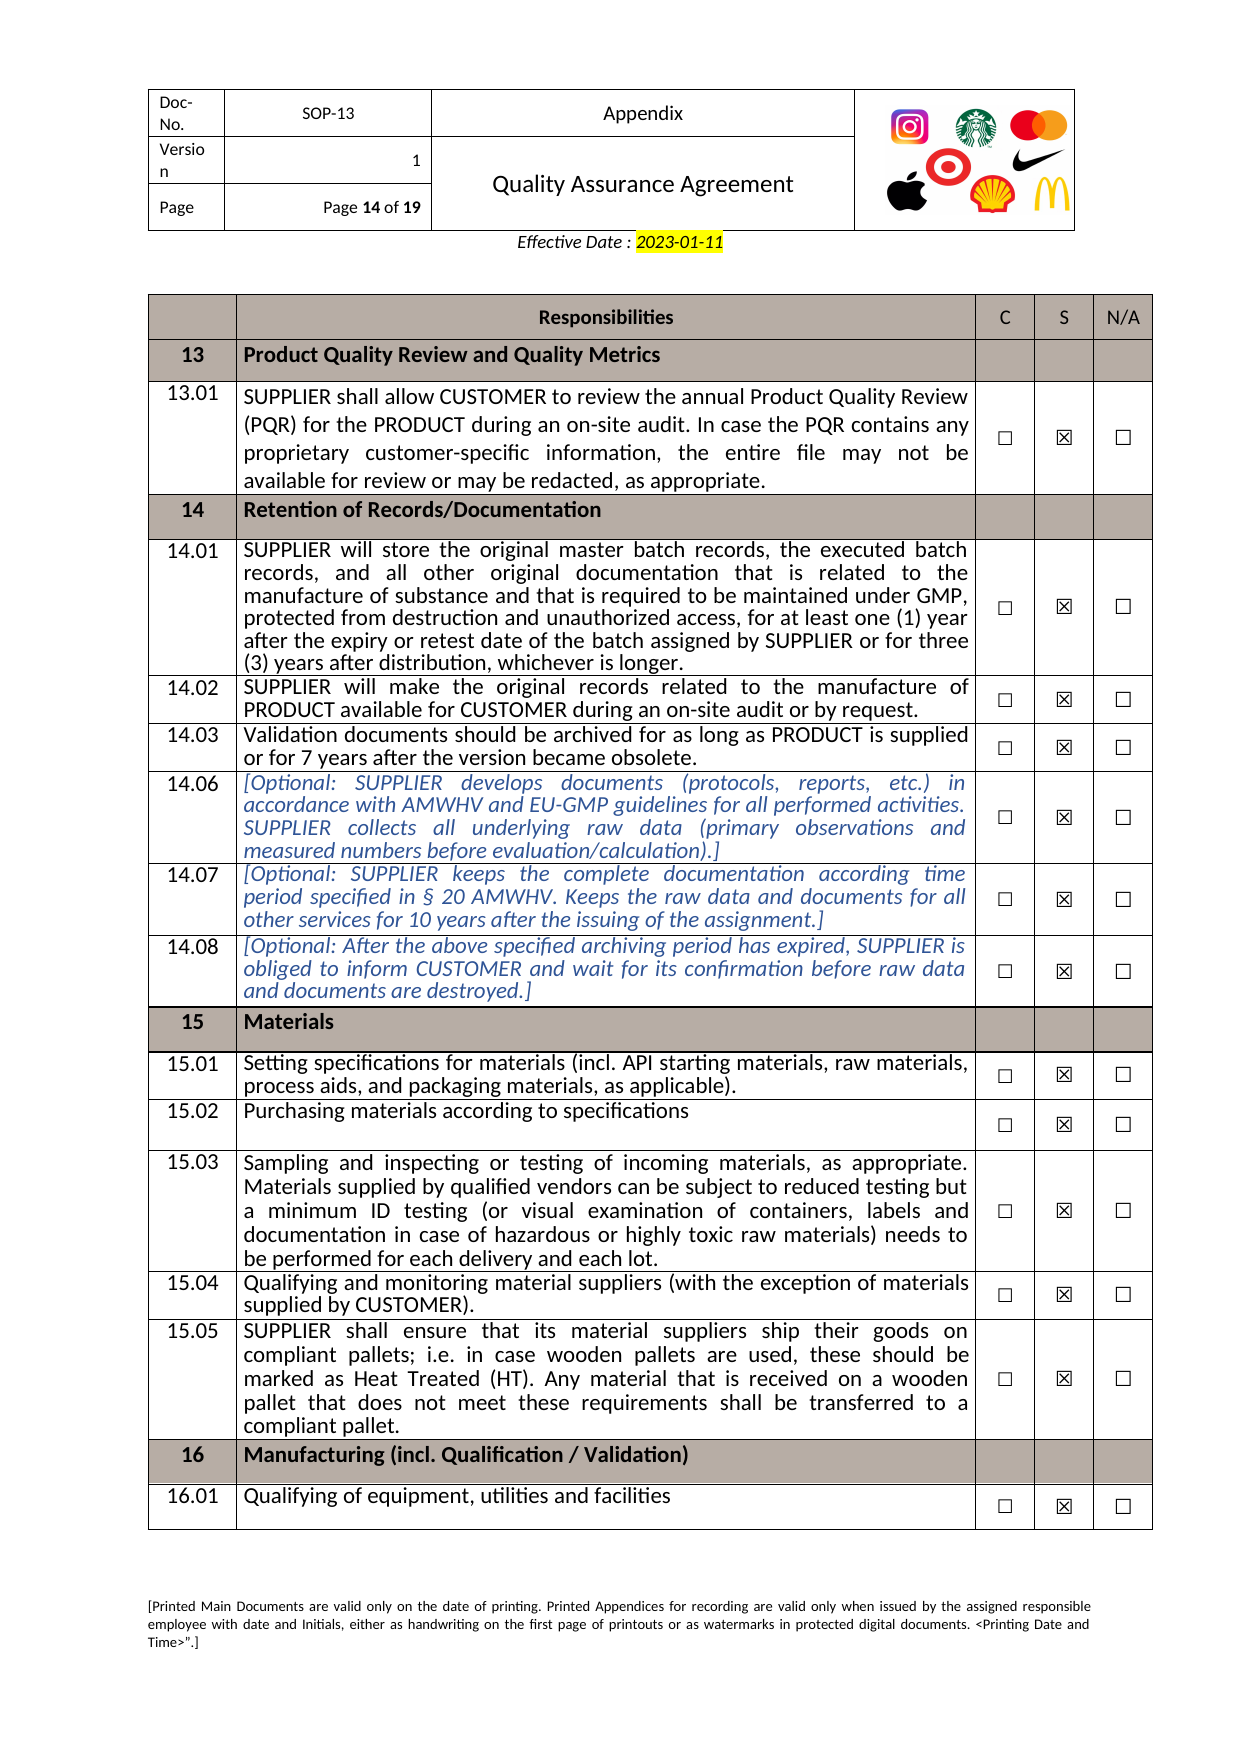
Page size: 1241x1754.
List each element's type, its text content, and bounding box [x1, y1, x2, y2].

table_cell 13.01 [149, 382, 236, 494]
table_cell 14.01 [149, 540, 236, 675]
table_cell 13 [149, 340, 236, 381]
table_cell 14.02 [149, 676, 236, 723]
table_cell Product Quality Review and Quality Metrics [237, 340, 975, 381]
table_cell [1094, 495, 1152, 539]
table_cell [1035, 772, 1093, 863]
table_cell [1035, 1100, 1093, 1150]
table_cell Qualifying of equipment, utilities and facilities [237, 1485, 975, 1528]
table_cell 14 [149, 495, 236, 539]
table_cell Materials [237, 1008, 975, 1051]
table_cell [1035, 1320, 1093, 1439]
table_cell 14.07 [149, 864, 236, 934]
table_cell [1035, 1485, 1093, 1528]
table_cell 14.03 [149, 724, 236, 771]
table_header C [976, 295, 1034, 339]
table_cell [976, 340, 1034, 381]
table_cell [1094, 340, 1152, 381]
table_cell 16 [149, 1440, 236, 1483]
table_cell [1035, 382, 1093, 494]
table_cell [1035, 1053, 1093, 1099]
table_cell Manufacturing (incl. Qualification / Validation) [237, 1440, 975, 1483]
table_cell [976, 1440, 1034, 1483]
table_cell 14.06 [149, 772, 236, 863]
table_cell [1035, 1151, 1093, 1271]
table_cell Retention of Records/Documentation [237, 495, 975, 539]
table_cell [Optional: SUPPLIER keeps the complete documentation according time period specified in § 20 AMWHV. Keeps the raw data and documents for all other services for 10 years after the issuing of the assignment.] [237, 864, 975, 934]
table_cell [1035, 936, 1093, 1006]
picture [884, 105, 1073, 215]
table_cell [1035, 495, 1093, 539]
table_cell [1035, 724, 1093, 771]
table_cell SUPPLIER shall ensure that its material suppliers ship their goods on compliant pallets; i.e. in case wooden pallets are used, these should be marked as Heat Treated (HT). Any material that is received on a wooden pallet that does not meet these requirements shall be transferred to a compliant pallet. [237, 1320, 975, 1439]
table_cell 16.01 [149, 1485, 236, 1528]
table_cell 14.08 [149, 936, 236, 1006]
table_cell [1035, 1440, 1093, 1483]
table_cell Qualifying and monitoring material suppliers (with the exception of materials supplied by CUSTOMER). [237, 1272, 975, 1319]
table_cell [1094, 1440, 1152, 1483]
table_header N/A [1094, 295, 1152, 339]
table_header [149, 295, 236, 339]
table_cell [Optional: SUPPLIER develops documents (protocols, reports, etc.) in accordance with AMWHV and EU-GMP guidelines for all performed activities. SUPPLIER collects all underlying raw data (primary observations and measured numbers before evaluation/calculation).] [237, 772, 975, 863]
table_cell 15.03 [149, 1151, 236, 1271]
table_cell [976, 1008, 1034, 1051]
table_cell 15.05 [149, 1320, 236, 1439]
table_cell 15.01 [149, 1053, 236, 1099]
table_cell [1035, 676, 1093, 723]
table_cell [1094, 1008, 1152, 1051]
table_cell SUPPLIER will store the original master batch records, the executed batch records, and all other original documentation that is related to the manufacture of substance and that is required to be maintained under GMP, protected from destruction and unauthorized access, for at least one (1) year after the expiry or retest date of the batch assigned by SUPPLIER or for three (3) years after distribution, whichever is longer. [237, 540, 975, 675]
table_cell SUPPLIER shall allow CUSTOMER to review the annual Product Quality Review (PQR) for the PRODUCT during an on-site audit. In case the PQR contains any proprietary customer-specific information, the entire file may not be available for review or may be redacted, as appropriate. [237, 382, 975, 494]
table_cell 15.02 [149, 1100, 236, 1150]
table_cell Sampling and inspecting or testing of incoming materials, as appropriate. Materials supplied by qualified vendors can be subject to reduced testing but a minimum ID testing (or visual examination of containers, labels and documentation in case of hazardous or highly toxic raw materials) needs to be performed for each delivery and each lot. [237, 1151, 975, 1271]
table_cell [1035, 340, 1093, 381]
table_cell SUPPLIER will make the original records related to the manufacture of PRODUCT available for CUSTOMER during an on-site audit or by request. [237, 676, 975, 723]
table_cell [976, 495, 1034, 539]
table_cell [1035, 1272, 1093, 1319]
table_cell 15.04 [149, 1272, 236, 1319]
table_cell [1035, 864, 1093, 934]
table_cell Setting specifications for materials (incl. API starting materials, raw materials, process aids, and packaging materials, as applicable). [237, 1053, 975, 1099]
table_cell [1035, 1008, 1093, 1051]
table_cell 15 [149, 1008, 236, 1051]
table_cell [Optional: After the above specified archiving period has expired, SUPPLIER is obliged to inform CUSTOMER and wait for its confirmation before raw data and documents are destroyed.] [237, 936, 975, 1006]
table_header S [1035, 295, 1093, 339]
table_cell Purchasing materials according to specifications [237, 1100, 975, 1150]
table_cell Validation documents should be archived for as long as PRODUCT is supplied or for 7 years after the version became obsolete. [237, 724, 975, 771]
table_header Responsibilities [237, 295, 975, 339]
table_cell [1035, 540, 1093, 675]
